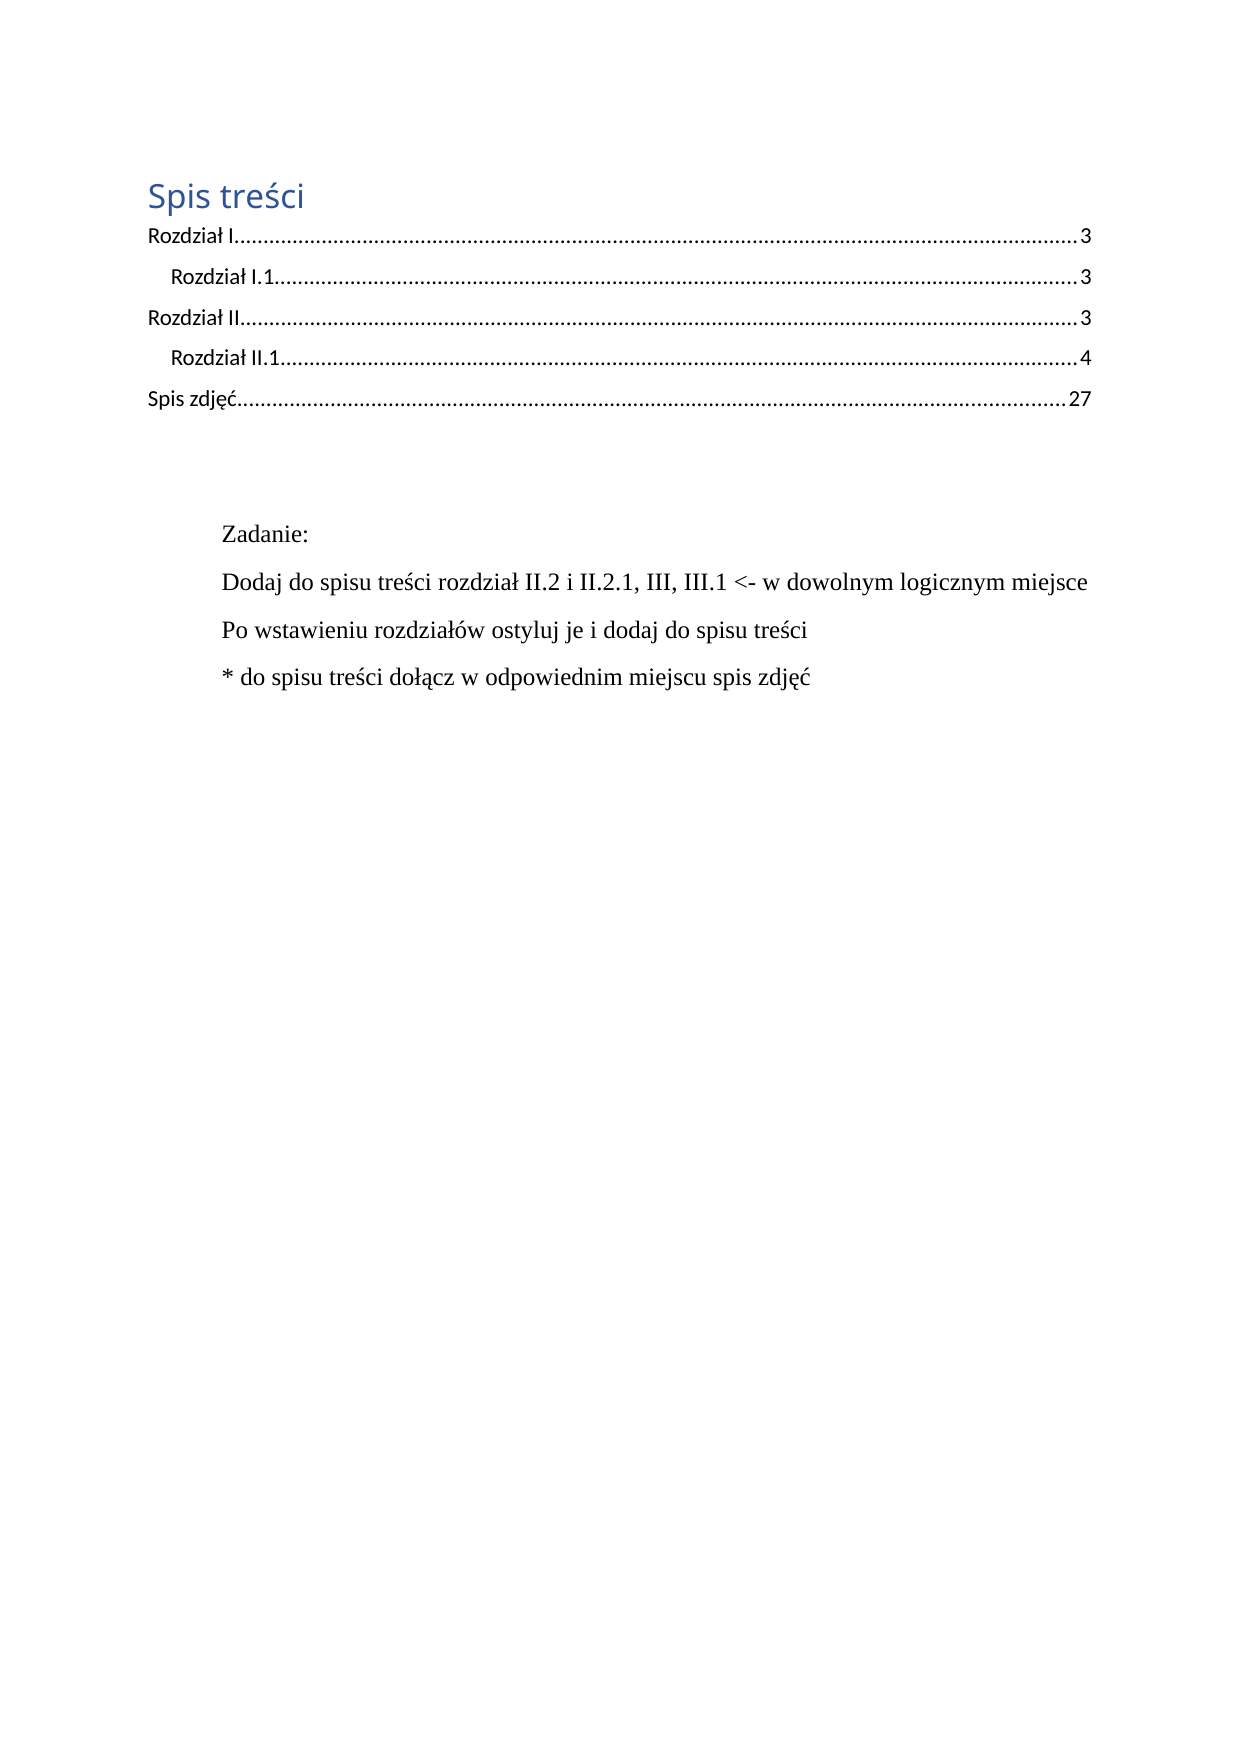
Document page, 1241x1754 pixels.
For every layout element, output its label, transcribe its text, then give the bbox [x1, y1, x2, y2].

text Po wstawieniu rozdziałów ostyluj je i dodaj do spisu treści [148, 615, 1093, 643]
text Dodaj do spisu treści rozdział II.2 i II.2.1, III, III.1 <- w dowolnym logicznym miejsce [148, 567, 1093, 596]
text Zadanie: [148, 519, 1093, 548]
text * do spisu treści dołącz w odpowiednim miejscu spis zdjęć [148, 662, 1093, 691]
